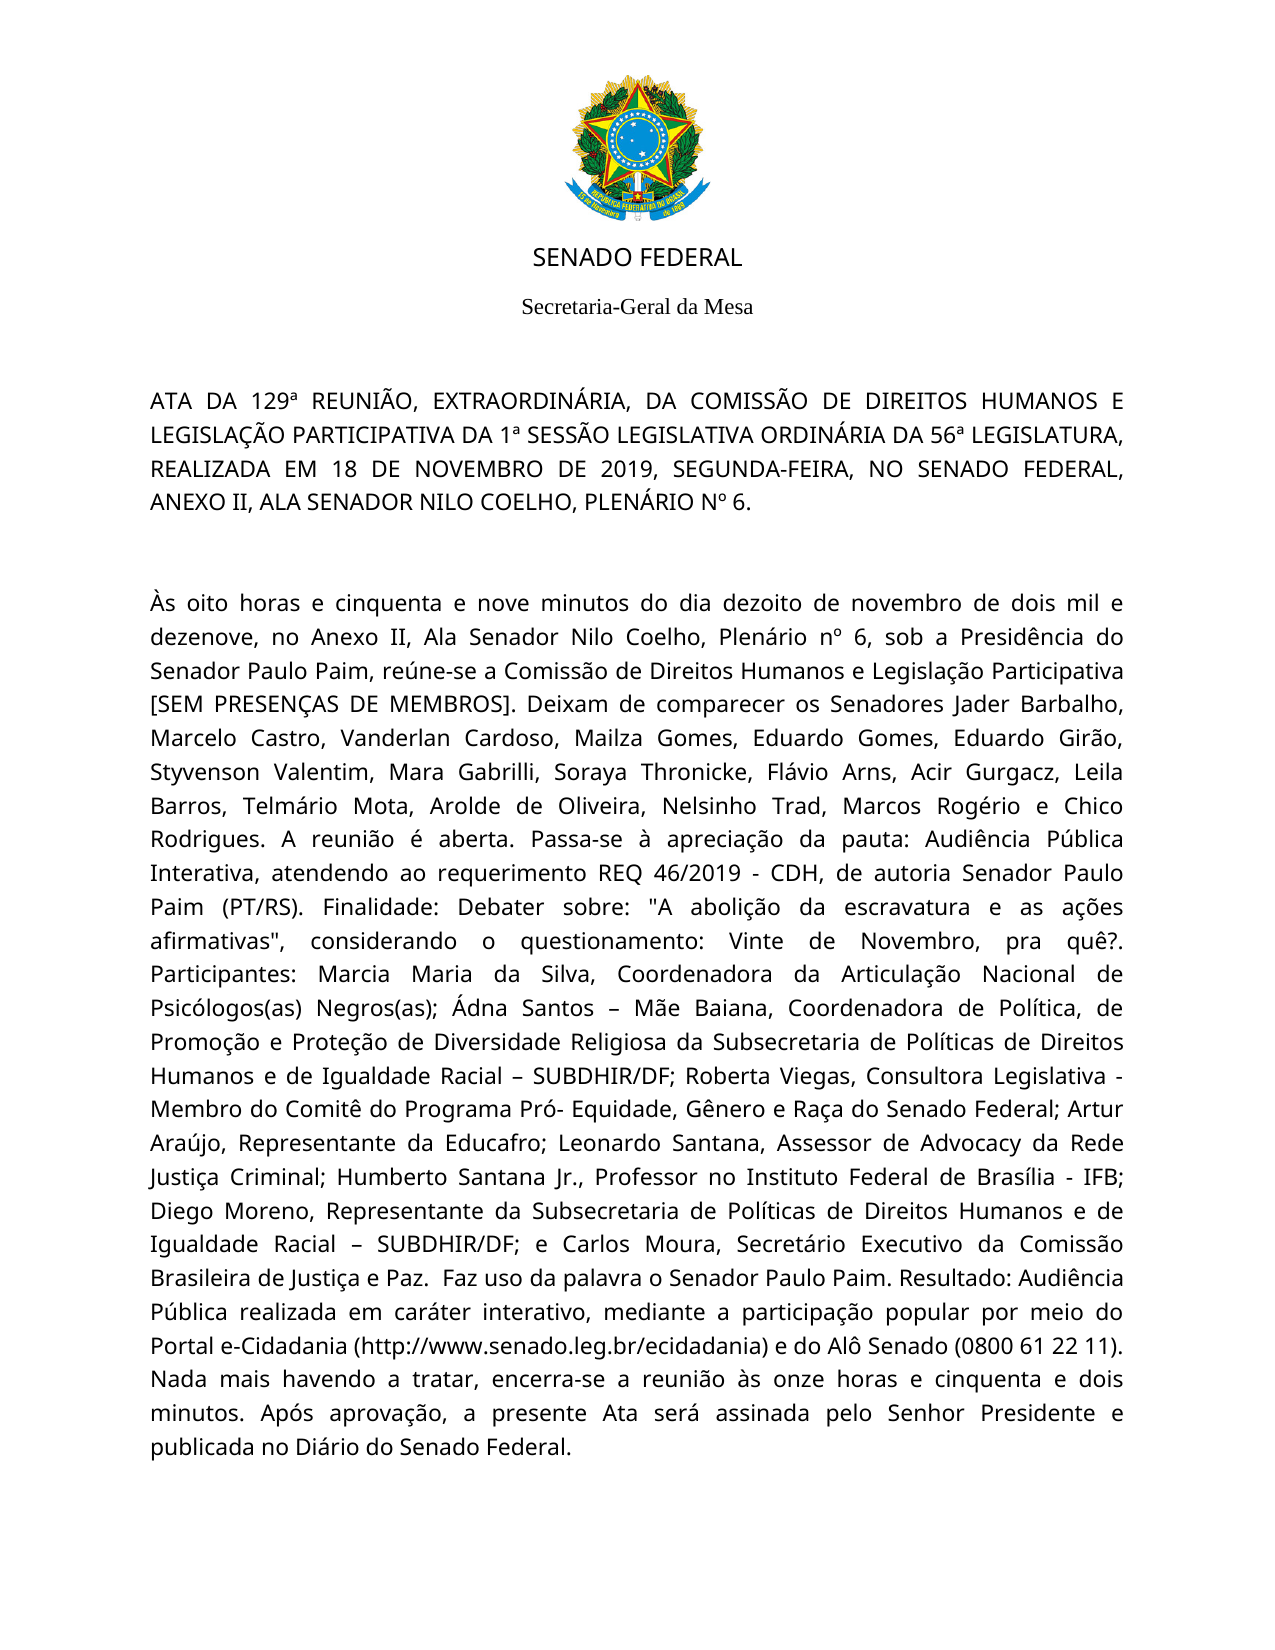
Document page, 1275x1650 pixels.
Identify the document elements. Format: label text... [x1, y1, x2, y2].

text ATA DA 129ª REUNIÃO, Extraordinária, DA Comissão de Direitos Humanos e Legislação Participativa DA 1ª SESSÃO LEGISLATIVA Ordinária DA 56ª LEGISLATURA, REALIZADA EM 18 de Novembro de 2019, Segunda-feira, NO SENADO FEDERAL, Anexo II, Ala Senador Nilo Coelho, Plenário nº 6. [150, 385, 1125, 517]
text Às oito horas e cinquenta e nove minutos do dia dezoito de novembro de dois mil e dezenove, no Anexo II, Ala Senador Nilo Coelho, Plenário nº 6, sob a Presidência do Senador Paulo Paim, reúne-se a Comissão de Direitos Humanos e Legislação Participativa [SEM PRESENÇAS DE MEMBROS]. Deixam de comparecer os Senadores Jader Barbalho, Marcelo Castro, Vanderlan Cardoso, Mailza Gomes, Eduardo Gomes, Eduardo Girão, Styvenson Valentim, Mara Gabrilli, Soraya Thronicke, Flávio Arns, Acir Gurgacz, Leila Barros, Telmário Mota, Arolde de Oliveira, Nelsinho Trad, Marcos Rogério e Chico Rodrigues. A reunião é aberta. Passa-se à apreciação da pauta: Audiência Pública Interativa, atendendo ao requerimento REQ 46/2019 - CDH, de autoria Senador Paulo Paim (PT/RS). Finalidade: Debater sobre: "A abolição da escravatura e as ações afirmativas", considerando o questionamento: Vinte de Novembro, pra quê?. Participantes: Marcia Maria da Silva, Coordenadora da Articulação Nacional de Psicólogos(as) Negros(as); Ádna Santos – Mãe Baiana, Coordenadora de Política, de Promoção e Proteção de Diversidade Religiosa da Subsecretaria de Políticas de Direitos Humanos e de Igualdade Racial – SUBDHIR/DF; Roberta Viegas, Consultora Legislativa - Membro do Comitê do Programa Pró- Equidade, Gênero e Raça do Senado Federal; Artur Araújo, Representante da Educafro; Leonardo Santana, Assessor de Advocacy da Rede Justiça Criminal; Humberto Santana Jr., Professor no Instituto Federal de Brasília - IFB; Diego Moreno, Representante da Subsecretaria de Políticas de Direitos Humanos e de Igualdade Racial – SUBDHIR/DF; e Carlos Moura, Secretário Executivo da Comissão Brasileira de Justiça e Paz. Faz uso da palavra o Senador Paulo Paim. Resultado: Audiência Pública realizada em caráter interativo, mediante a participação popular por meio do Portal e-Cidadania (http://www.senado.leg.br/ecidadania) e do Alô Senado (0800 61 22 11). Nada mais havendo a tratar, encerra-se a reunião às onze horas e cinquenta e dois minutos. Após aprovação, a presente Ata será assinada pelo Senhor Presidente e publicada no Diário do Senado Federal. [150, 587, 1125, 1462]
picture [564, 75, 711, 221]
